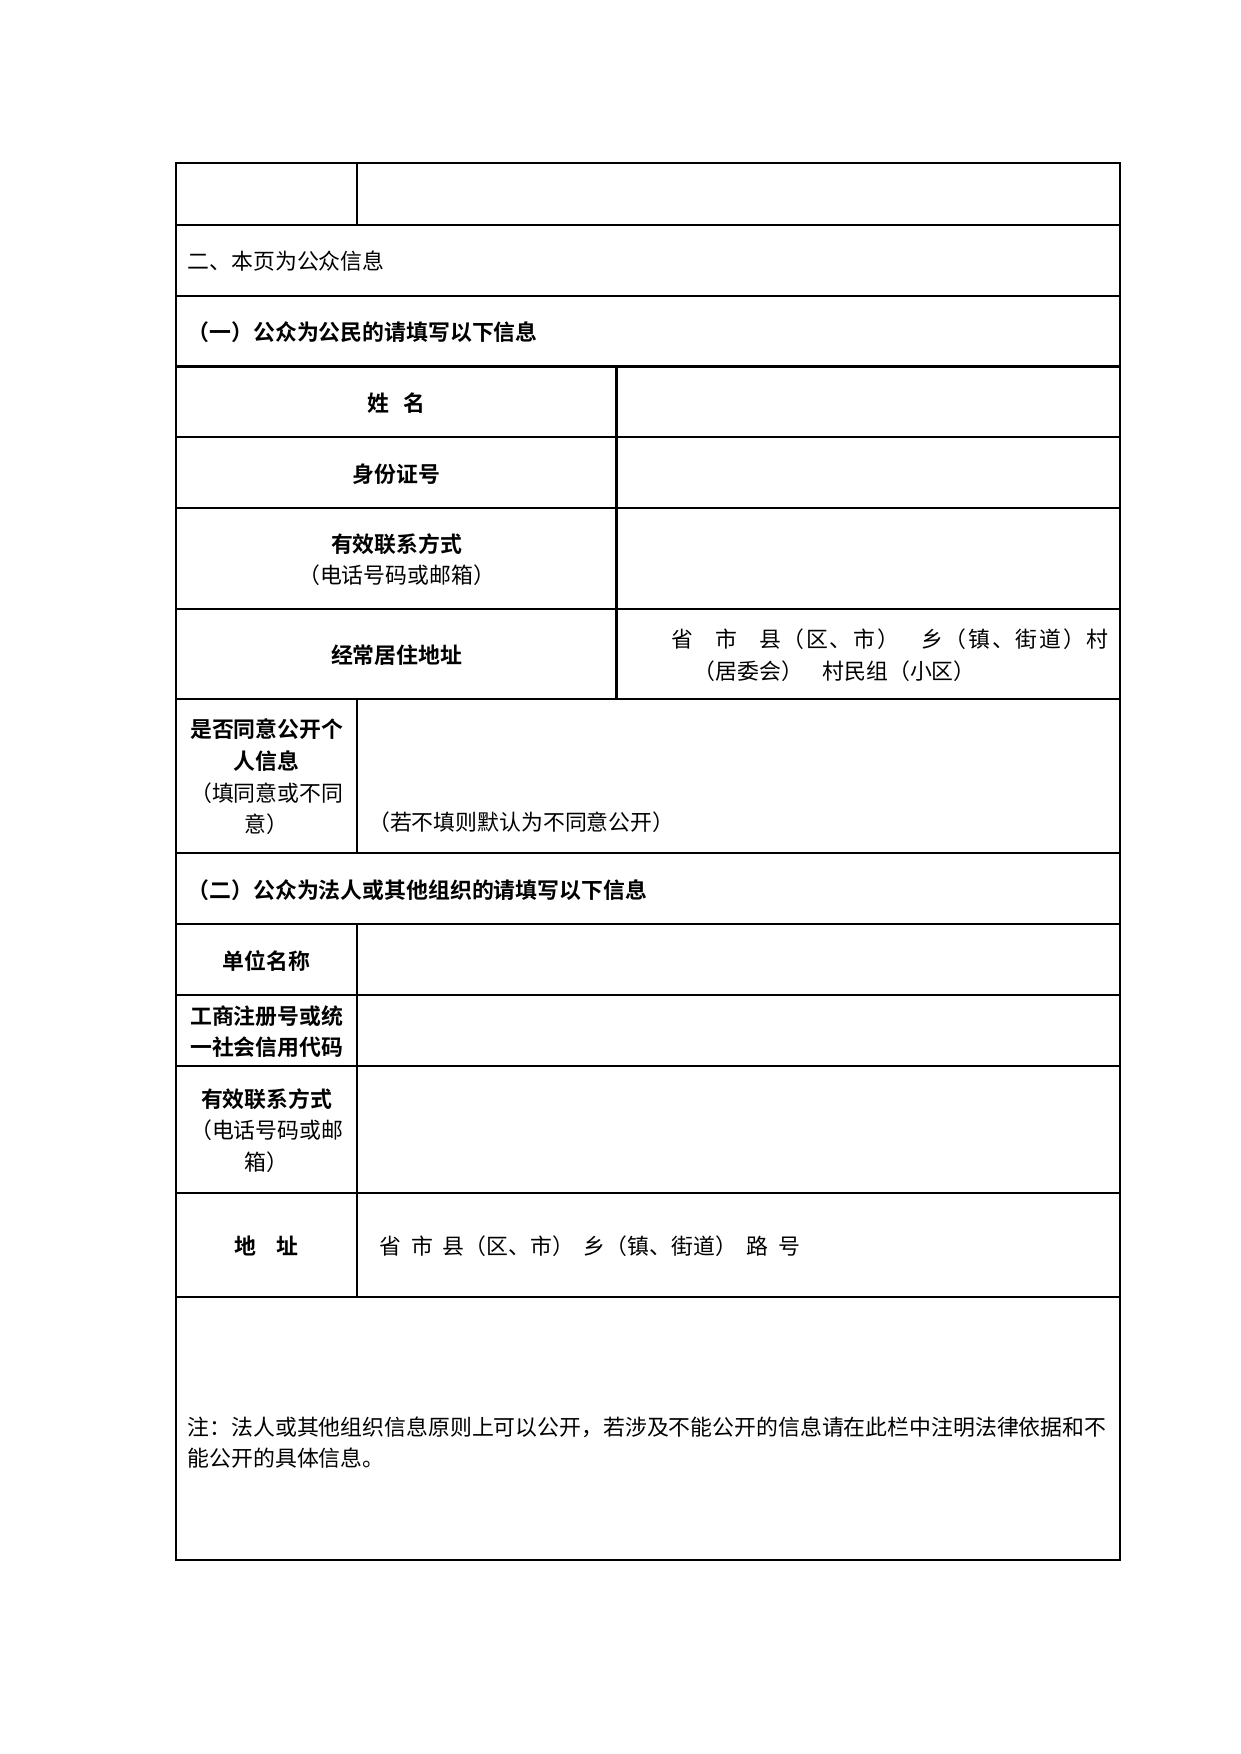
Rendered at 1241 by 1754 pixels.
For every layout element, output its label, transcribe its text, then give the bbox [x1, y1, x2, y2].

table_cell （若不填则默认为不同意公开） [358, 700, 1119, 852]
table_cell 有效联系方式 （电话号码或邮箱） [177, 1067, 356, 1192]
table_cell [358, 164, 1119, 224]
table_cell 有效联系方式 （电话号码或邮箱） [177, 509, 615, 608]
table_cell [358, 996, 1119, 1065]
table_cell 省 市 县（区、市） 乡（镇、街道）村（居委会） 村民组（小区） [618, 610, 1119, 697]
table_cell [618, 368, 1119, 436]
table_cell 单位名称 [177, 925, 356, 994]
table_cell 地 址 [177, 1194, 356, 1296]
table_cell 姓 名 [177, 368, 615, 436]
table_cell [177, 164, 356, 224]
table_cell 是否同意公开个人信息 （填同意或不同意） [177, 700, 356, 852]
table_cell [618, 509, 1119, 608]
table_cell 二、本页为公众信息 [177, 226, 1119, 294]
table_cell 注：法人或其他组织信息原则上可以公开，若涉及不能公开的信息请在此栏中注明法律依据和不能公开的具体信息。 [177, 1298, 1119, 1558]
table_cell 工商注册号或统一社会信用代码 [177, 996, 356, 1065]
table_cell [358, 1067, 1119, 1192]
table_cell [358, 925, 1119, 994]
table_cell [618, 438, 1119, 507]
table_cell 身份证号 [177, 438, 615, 507]
table_cell （二）公众为法人或其他组织的请填写以下信息 [177, 854, 1119, 923]
table_cell （一）公众为公民的请填写以下信息 [177, 297, 1119, 365]
table_cell 经常居住地址 [177, 610, 615, 697]
table_cell 省 市 县（区、市） 乡（镇、街道） 路 号 [358, 1194, 1119, 1296]
